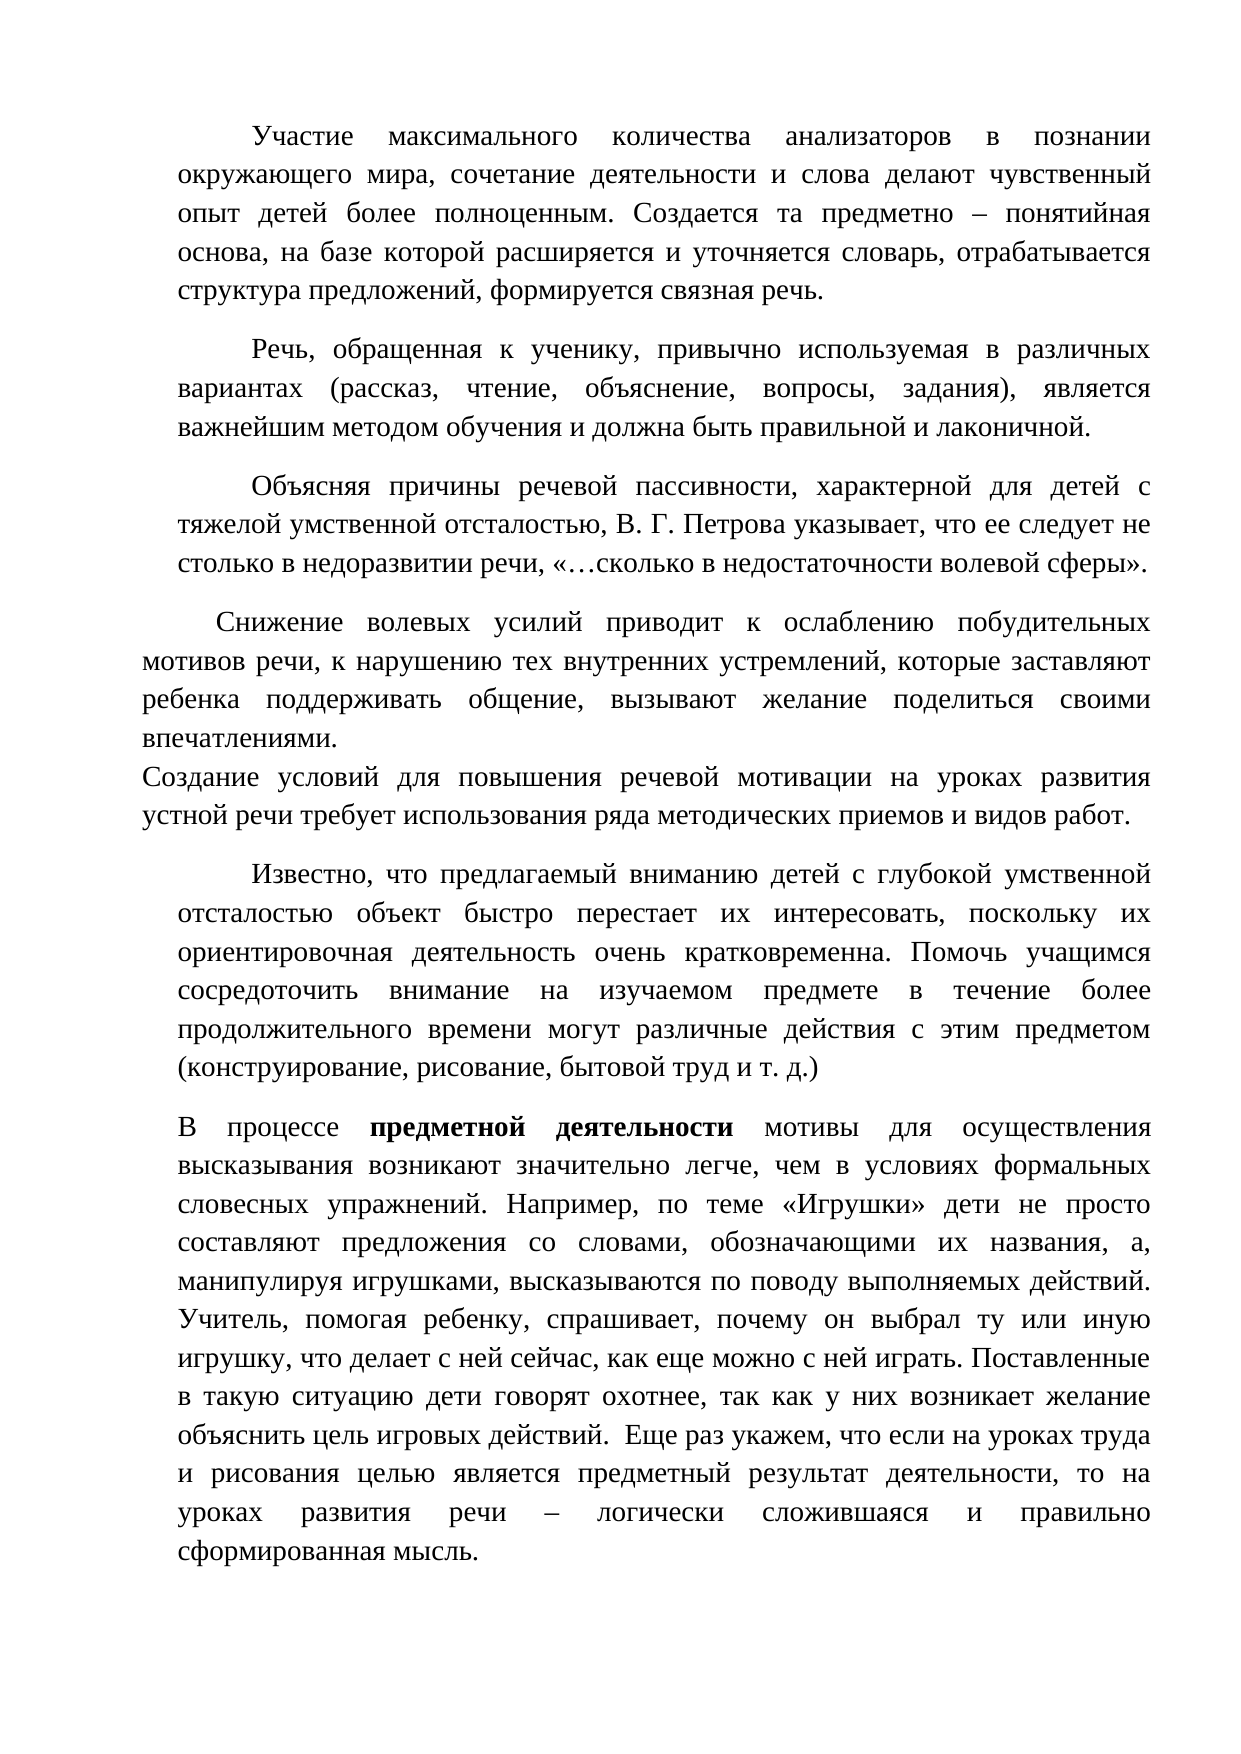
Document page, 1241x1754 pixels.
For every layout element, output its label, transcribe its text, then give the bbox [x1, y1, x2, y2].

text Участие максимального количества анализаторов в познании окружающего мира, сочетание деятельности и слова делают чувственный опыт детей более полноценным. Создается та предметно – понятийная основа, на базе которой расширяется и уточняется словарь, отрабатывается структура предложений, формируется связная речь. [177, 118, 1152, 306]
text Снижение волевых усилий приводит к ослаблению побудительных мотивов речи, к нарушению тех внутренних устремлений, которые заставляют ребенка поддерживать общение, вызывают желание поделиться своими впечатлениями. Создание условий для повышения речевой мотивации на уроках развития устной речи требует использования ряда методических приемов и видов работ. [142, 604, 1152, 831]
text Речь, обращенная к ученику, привычно используемая в различных вариантах (рассказ, чтение, объяснение, вопросы, задания), является важнейшим методом обучения и должна быть правильной и лаконичной. [177, 332, 1152, 442]
text Объясняя причины речевой пассивности, характерной для детей с тяжелой умственной отсталостью, В. Г. Петрова указывает, что ее следует не столько в недоразвитии речи, «…сколько в недостаточности волевой сферы». [177, 468, 1152, 579]
text Известно, что предлагаемый вниманию детей с глубокой умственной отсталостью объект быстро перестает их интересовать, поскольку их ориентировочная деятельность очень кратковременна. Помочь учащимся сосредоточить внимание на изучаемом предмете в течение более продолжительного времени могут различные действия с этим предметом (конструирование, рисование, бытовой труд и т. д.) [177, 857, 1152, 1083]
text В процессе предметной деятельности мотивы для осуществления высказывания возникают значительно легче, чем в условиях формальных словесных упражнений. Например, по теме «Игрушки» дети не просто составляют предложения со словами, обозначающими их названия, а, манипулируя игрушками, высказываются по поводу выполняемых действий. Учитель, помогая ребенку, спрашивает, почему он выбрал ту или иную игрушку, что делает с ней сейчас, как еще можно с ней играть. Поставленные в такую ситуацию дети говорят охотнее, так как у них возникает желание объяснить цель игровых действий. Еще раз укажем, что если на уроках труда и рисования целью является предметный результат деятельности, то на уроках развития речи – логически сложившаяся и правильно сформированная мысль. [177, 1109, 1152, 1566]
